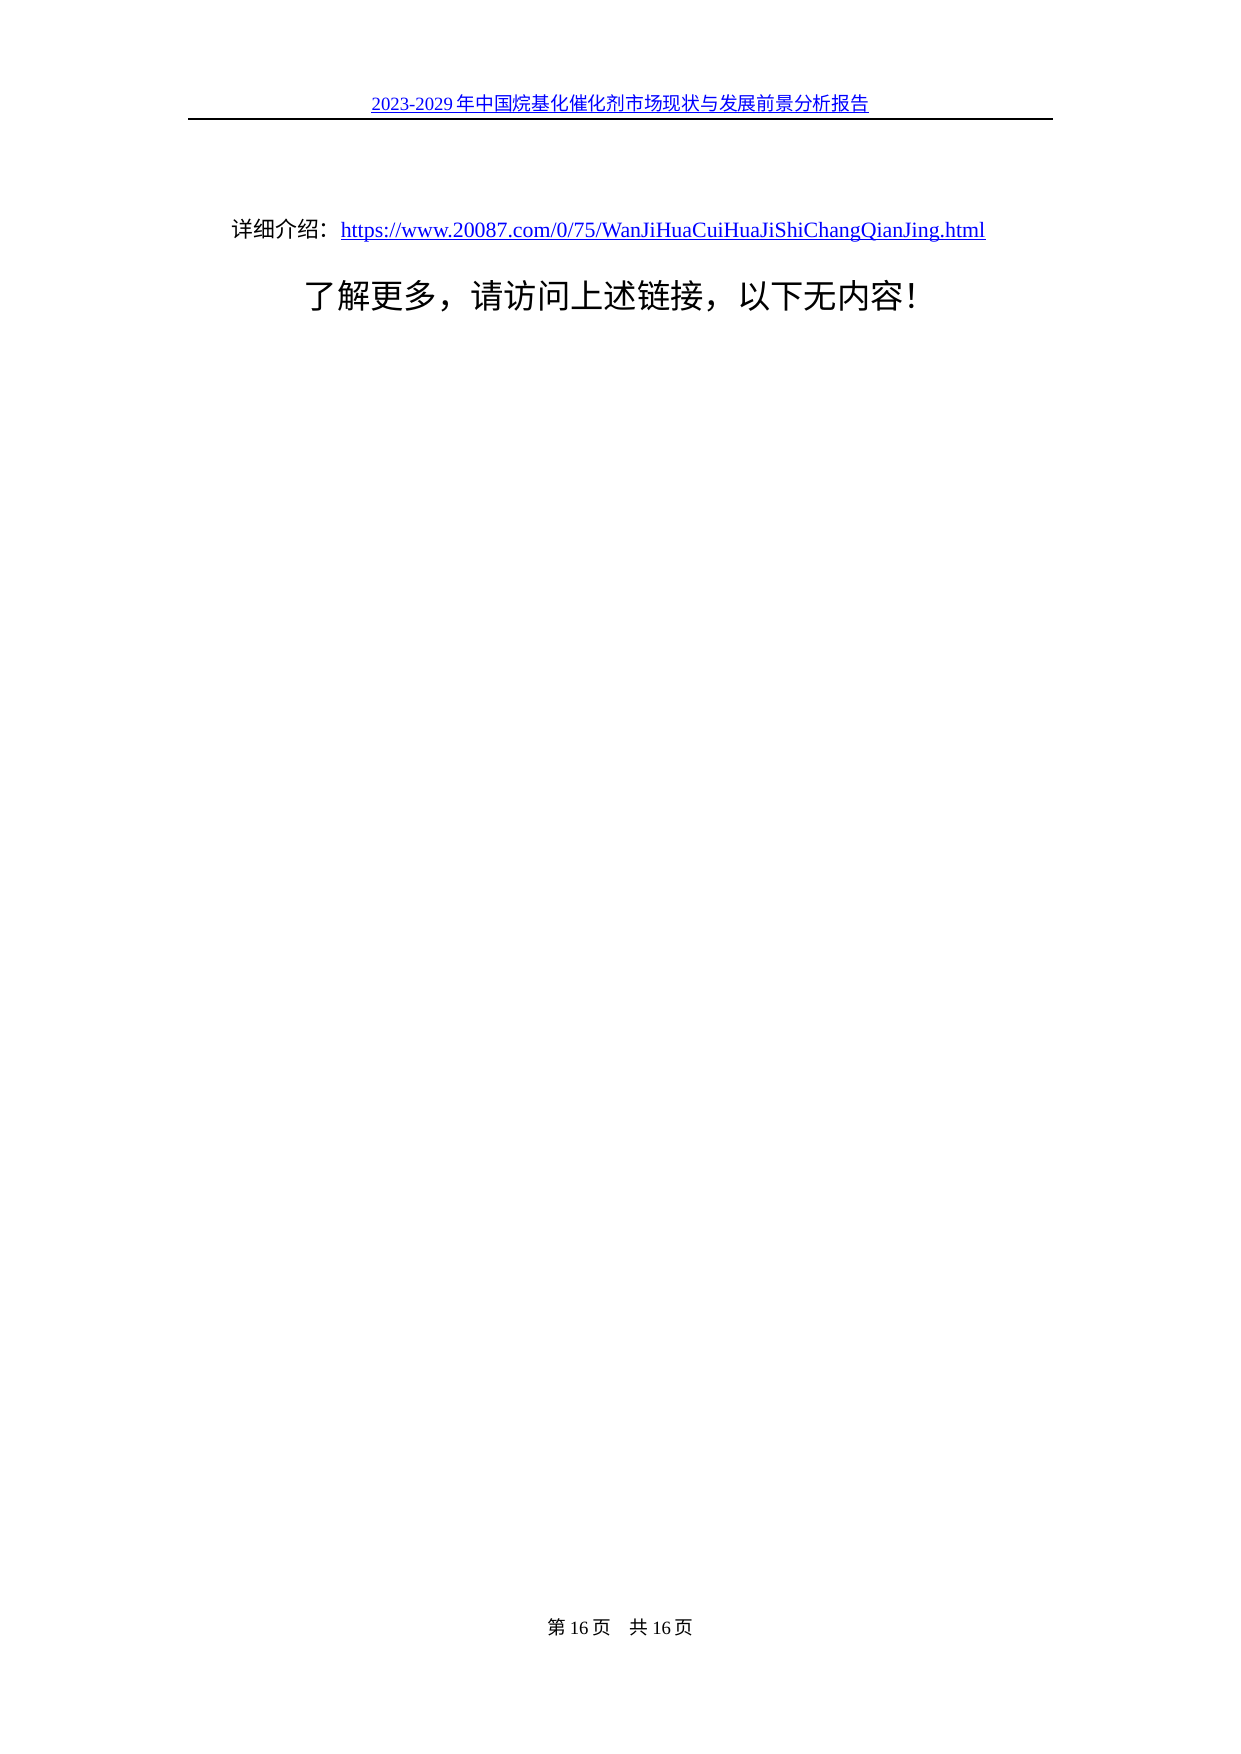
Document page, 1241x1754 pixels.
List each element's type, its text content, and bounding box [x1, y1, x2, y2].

title 了解更多，请访问上述链接，以下无内容！ [187, 262, 1053, 327]
text 详细介绍：https://www.20087.com/0/75/WanJiHuaCuiHuaJiShiChangQianJing.html [187, 212, 1053, 244]
